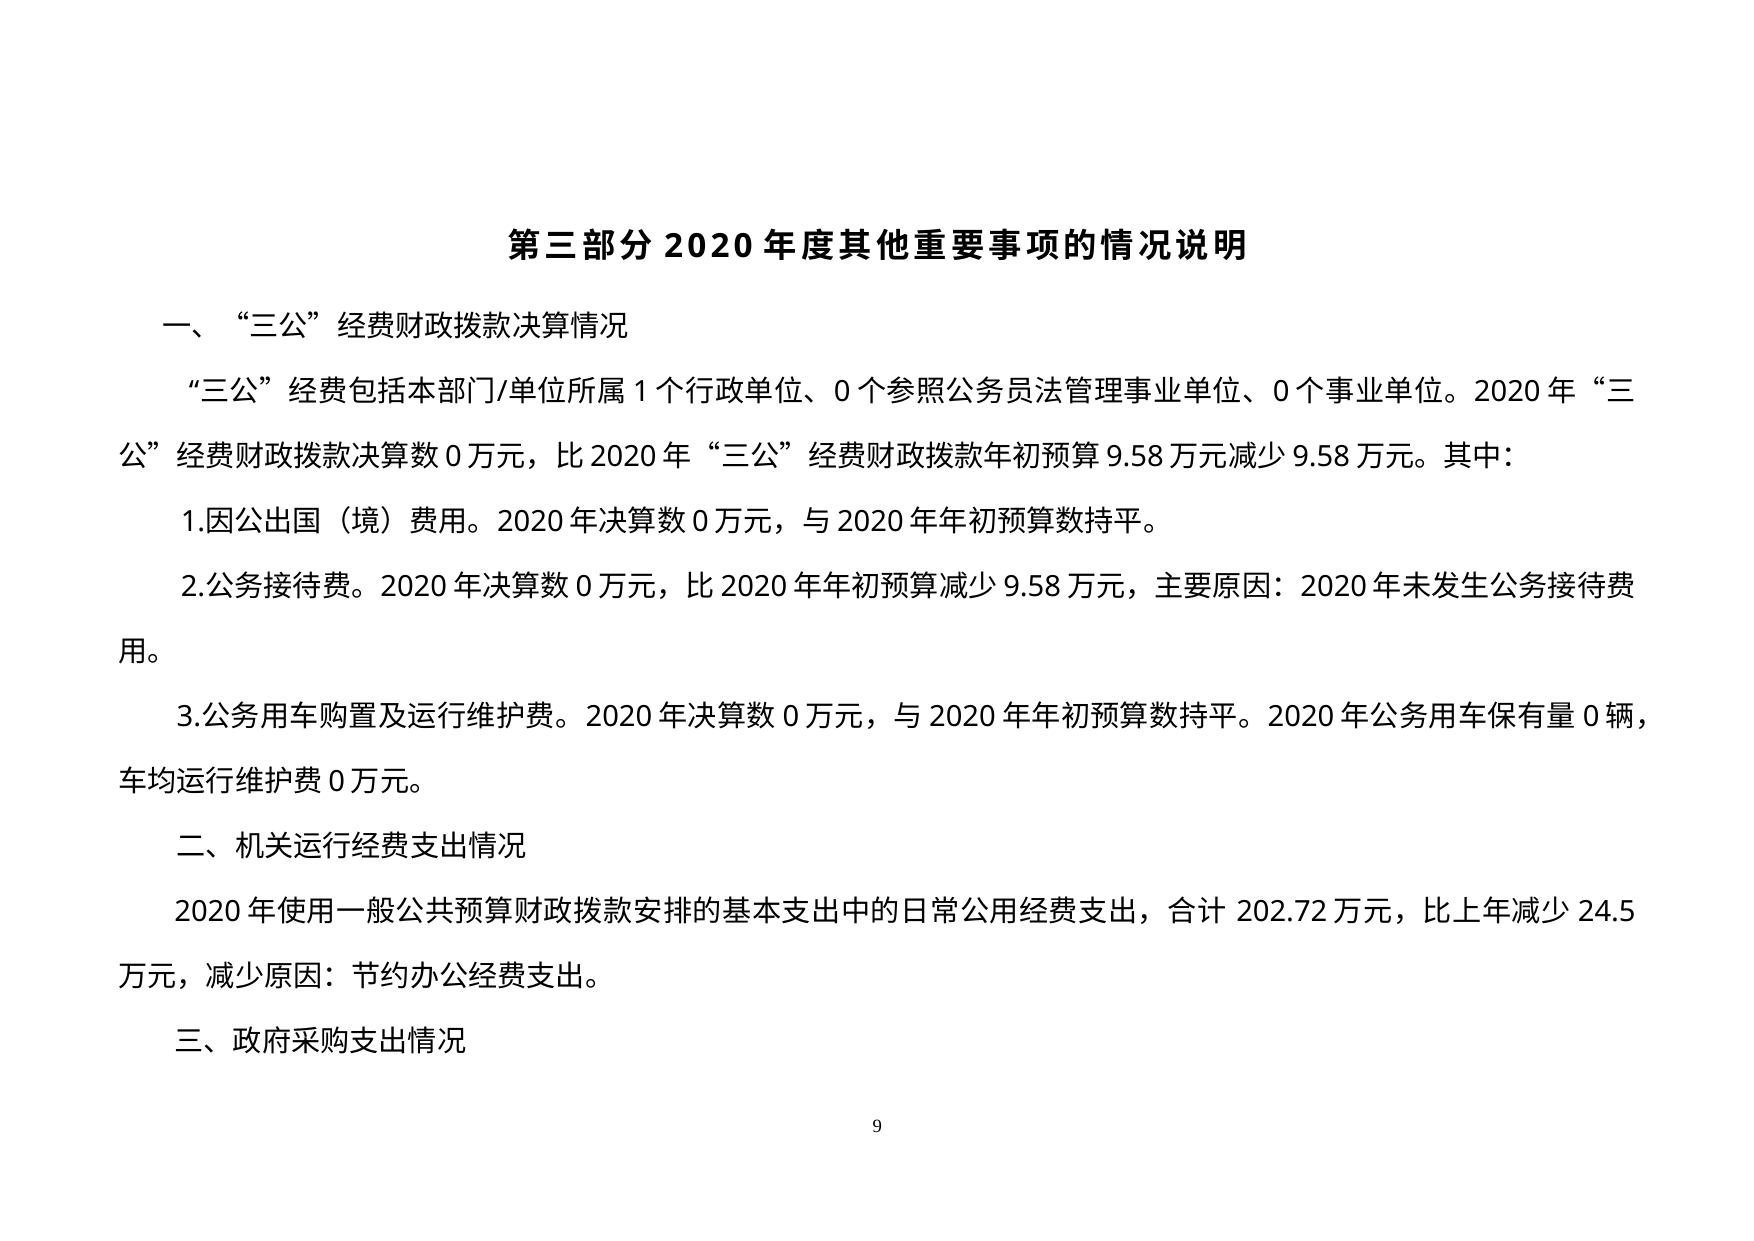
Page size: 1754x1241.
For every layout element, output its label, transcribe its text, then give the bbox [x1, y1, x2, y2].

text 二、机关运行经费支出情况 [118, 812, 1636, 877]
text 第三部分2020年度其他重要事项的情况说明 [118, 210, 1636, 275]
text 2020年使用一般公共预算财政拨款安排的基本支出中的日常公用经费支出，合计202.72万元，比上年减少24.5万元，减少原因：节约办公经费支出。 [118, 877, 1636, 1007]
text 一、“三公”经费财政拨款决算情况 [118, 292, 1636, 357]
text “三公”经费包括本部门/单位所属1个行政单位、0个参照公务员法管理事业单位、0个事业单位。2020年“三公”经费财政拨款决算数0万元，比2020年“三公”经费财政拨款年初预算9.58万元减少9.58万元。其中： [118, 357, 1636, 487]
text 1.因公出国（境）费用。2020年决算数0万元，与2020年年初预算数持平。 [118, 487, 1636, 552]
text 三、政府采购支出情况 [174, 1007, 1636, 1072]
text 3.公务用车购置及运行维护费。2020年决算数0万元，与2020年年初预算数持平。2020年公务用车保有量0辆，车均运行维护费0万元。 [118, 682, 1636, 812]
text 2.公务接待费。2020年决算数0万元，比2020年年初预算减少9.58万元，主要原因：2020年未发生公务接待费用。 [118, 552, 1636, 682]
